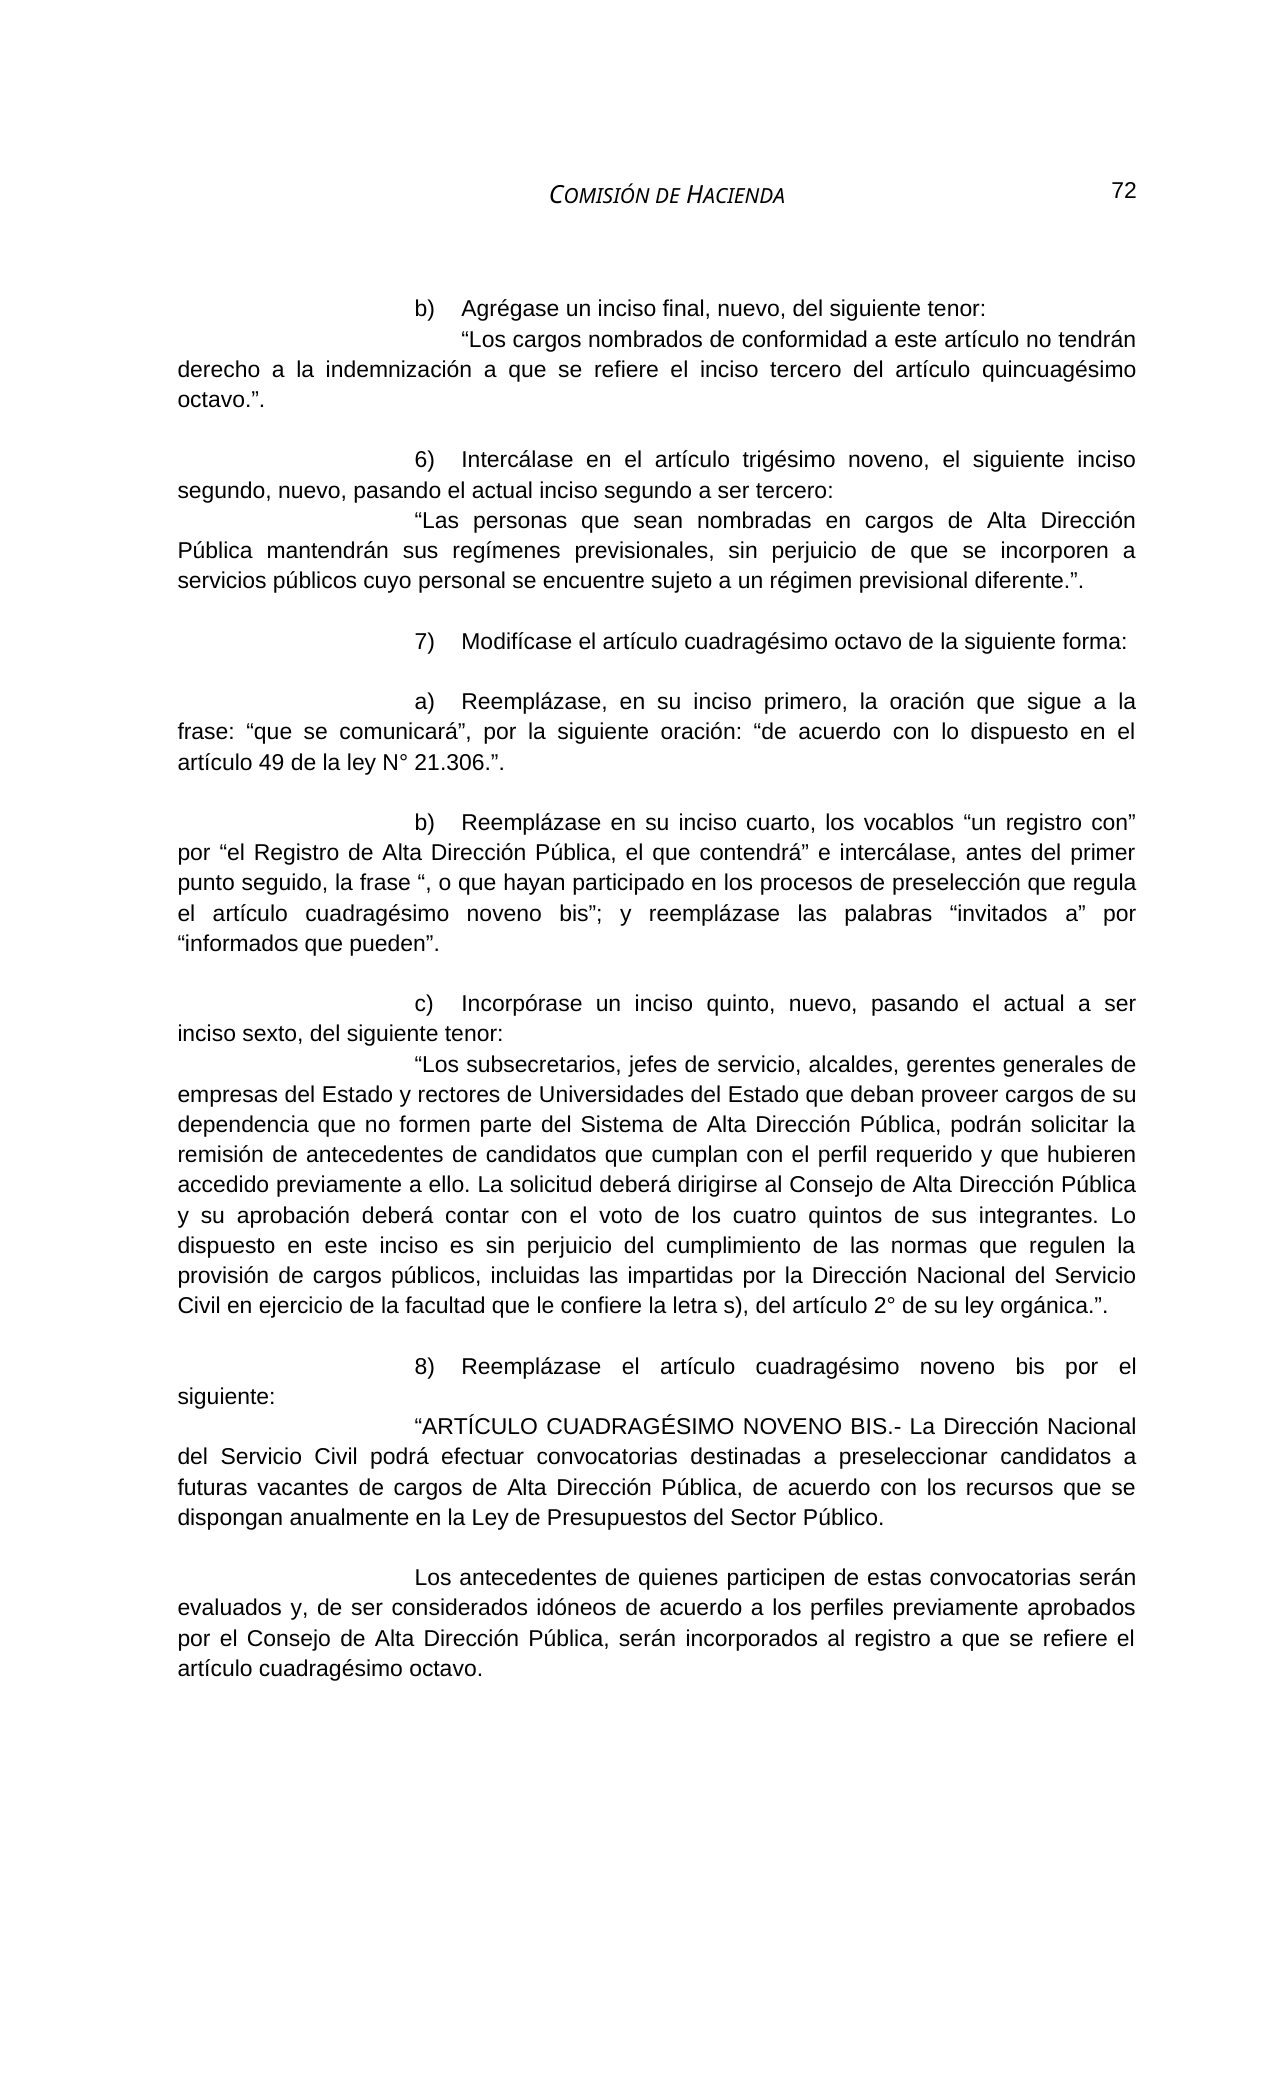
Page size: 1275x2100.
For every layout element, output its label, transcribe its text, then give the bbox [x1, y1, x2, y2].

text c) Incorpórase un inciso quinto, nuevo, pasando el actual a ser inciso sexto, del siguiente tenor: [177, 990, 1137, 1047]
text “ARTÍCULO CUADRAGÉSIMO NOVENO BIS.- La Dirección Nacional del Servicio Civil podrá efectuar convocatorias destinadas a preseleccionar candidatos a futuras vacantes de cargos de Alta Dirección Pública, de acuerdo con los recursos que se dispongan anualmente en la Ley de Presupuestos del Sector Público. [177, 1413, 1137, 1530]
text a) Reemplázase, en su inciso primero, la oración que sigue a la frase: “que se comunicará”, por la siguiente oración: “de acuerdo con lo dispuesto en el artículo 49 de la ley N° 21.306.”. [177, 688, 1137, 775]
text Los antecedentes de quienes participen de estas convocatorias serán evaluados y, de ser considerados idóneos de acuerdo a los perfiles previamente aprobados por el Consejo de Alta Dirección Pública, serán incorporados al registro a que se refiere el artículo cuadragésimo octavo. [177, 1564, 1137, 1681]
text “Los subsecretarios, jefes de servicio, alcaldes, gerentes generales de empresas del Estado y rectores de Universidades del Estado que deban proveer cargos de su dependencia que no formen parte del Sistema de Alta Dirección Pública, podrán solicitar la remisión de antecedentes de candidatos que cumplan con el perfil requerido y que hubieren accedido previamente a ello. La solicitud deberá dirigirse al Consejo de Alta Dirección Pública y su aprobación deberá contar con el voto de los cuatro quintos de sus integrantes. Lo dispuesto en este inciso es sin perjuicio del cumplimiento de las normas que regulen la provisión de cargos públicos, incluidas las impartidas por la Dirección Nacional del Servicio Civil en ejercicio de la facultad que le confiere la letra s), del artículo 2° de su ley orgánica.”. [177, 1051, 1137, 1318]
text “Las personas que sean nombradas en cargos de Alta Dirección Pública mantendrán sus regímenes previsionales, sin perjuicio de que se incorporen a servicios públicos cuyo personal se encuentre sujeto a un régimen previsional diferente.”. [177, 507, 1137, 593]
text 6) Intercálase en el artículo trigésimo noveno, el siguiente inciso segundo, nuevo, pasando el actual inciso segundo a ser tercero: [177, 446, 1137, 503]
text “Los cargos nombrados de conformidad a este artículo no tendrán derecho a la indemnización a que se refiere el inciso tercero del artículo quincuagésimo octavo.”. [177, 326, 1137, 412]
text b) Agrégase un inciso final, nuevo, del siguiente tenor: [177, 295, 1137, 322]
text 8) Reemplázase el artículo cuadragésimo noveno bis por el siguiente: [177, 1353, 1137, 1409]
text b) Reemplázase en su inciso cuarto, los vocablos “un registro con” por “el Registro de Alta Dirección Pública, el que contendrá” e intercálase, antes del primer punto seguido, la frase “, o que hayan participado en los procesos de preselección que regula el artículo cuadragésimo noveno bis”; y reemplázase las palabras “invitados a” por “informados que pueden”. [177, 809, 1137, 956]
text 7) Modifícase el artículo cuadragésimo octavo de la siguiente forma: [177, 628, 1137, 654]
